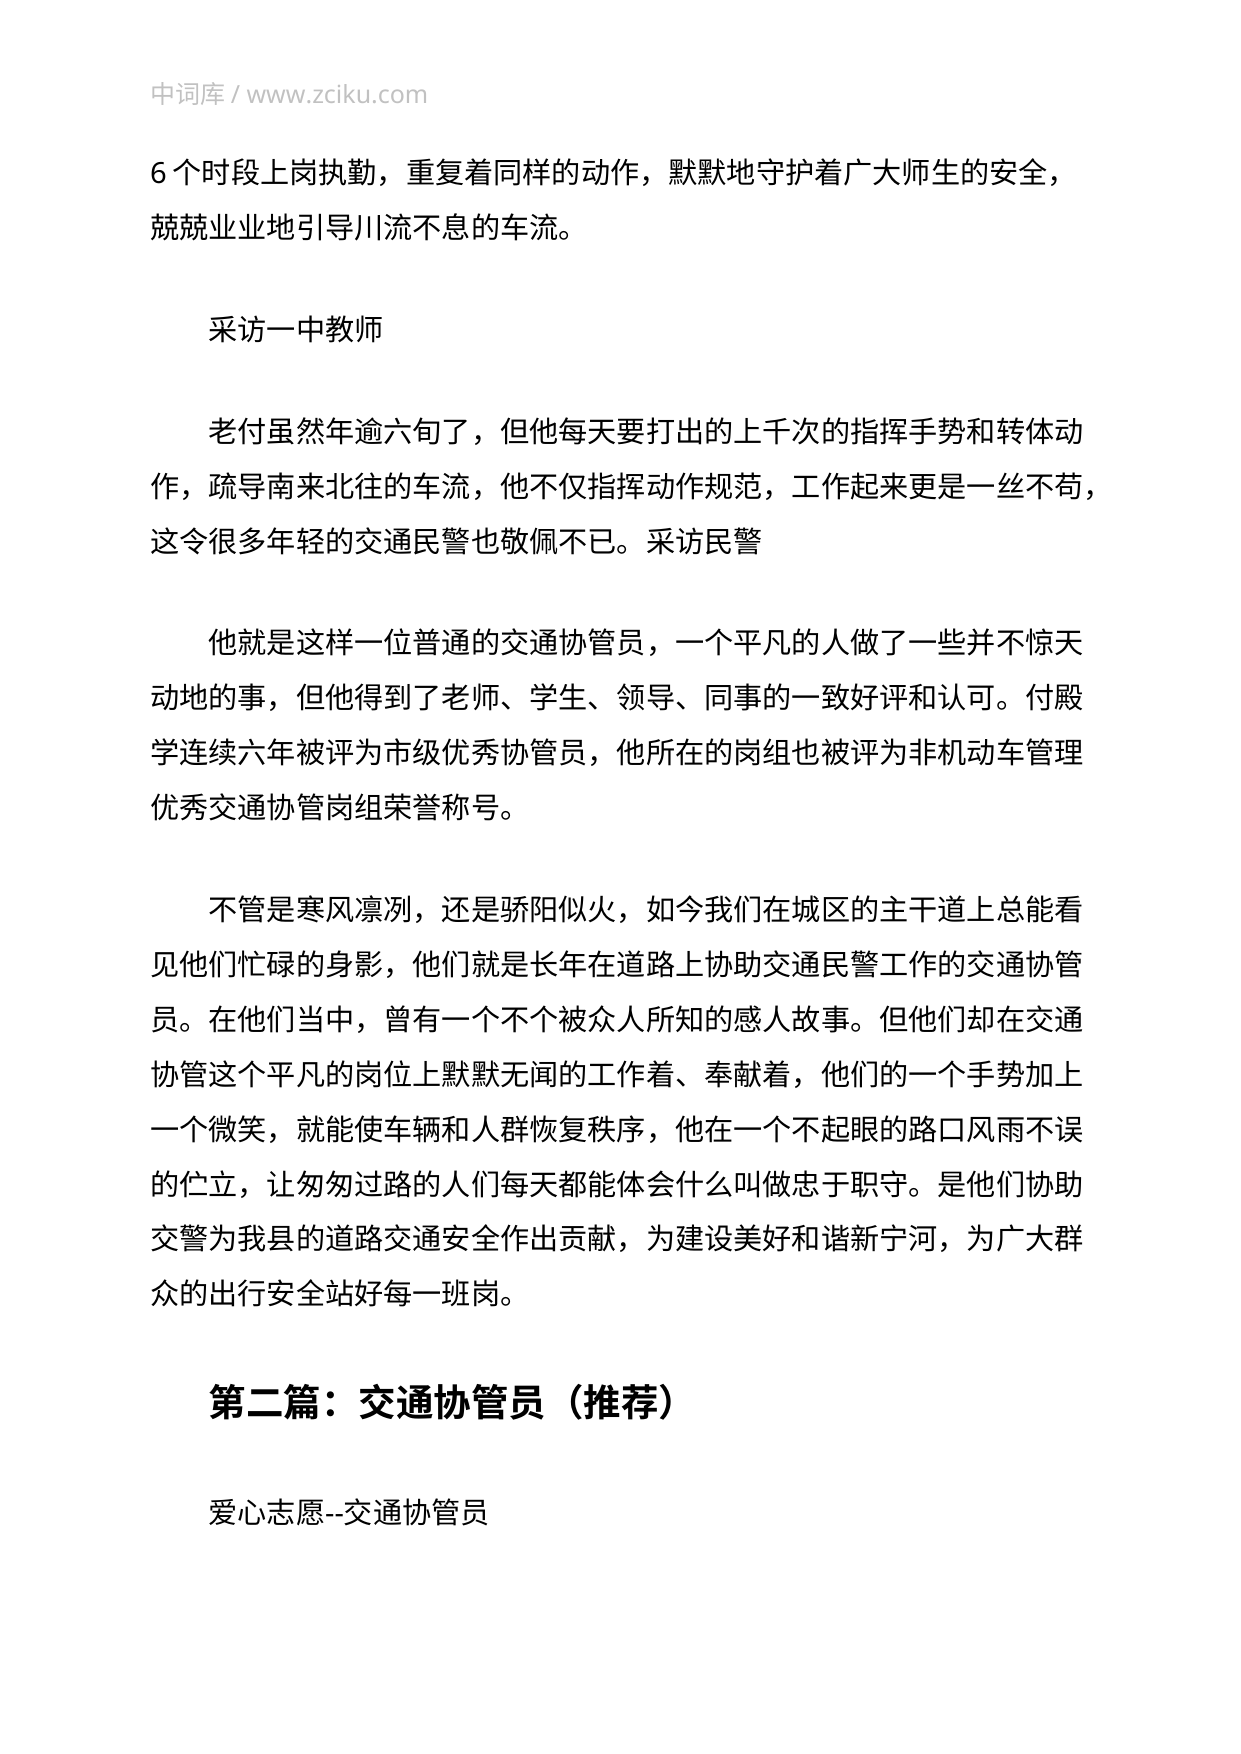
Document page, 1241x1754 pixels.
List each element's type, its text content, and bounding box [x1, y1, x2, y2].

text 采访一中教师 [150, 307, 1090, 349]
text 老付虽然年逾六旬了，但他每天要打出的上千次的指挥手势和转体动作，疏导南来北往的车流，他不仅指挥动作规范，工作起来更是一丝不苟，这令很多年轻的交通民警也敬佩不已。采访民警 [150, 408, 1090, 561]
text 他就是这样一位普通的交通协管员，一个平凡的人做了一些并不惊天动地的事，但他得到了老师、学生、领导、同事的一致好评和认可。付殿学连续六年被评为市级优秀协管员，他所在的岗组也被评为非机动车管理优秀交通协管岗组荣誉称号。 [150, 620, 1090, 827]
text 爱心志愿--交通协管员 [150, 1490, 1090, 1532]
text 第二篇：交通协管员（推荐） [150, 1373, 1090, 1427]
text 不管是寒风凛冽，还是骄阳似火，如今我们在城区的主干道上总能看见他们忙碌的身影，他们就是长年在道路上协助交通民警工作的交通协管员。在他们当中，曾有一个不个被众人所知的感人故事。但他们却在交通协管这个平凡的岗位上默默无闻的工作着、奉献着，他们的一个手势加上一个微笑，就能使车辆和人群恢复秩序，他在一个不起眼的路口风雨不误的伫立，让匆匆过路的人们每天都能体会什么叫做忠于职守。是他们协助交警为我县的道路交通安全作出贡献，为建设美好和谐新宁河，为广大群众的出行安全站好每一班岗。 [150, 887, 1090, 1313]
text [150, 150, 1090, 247]
